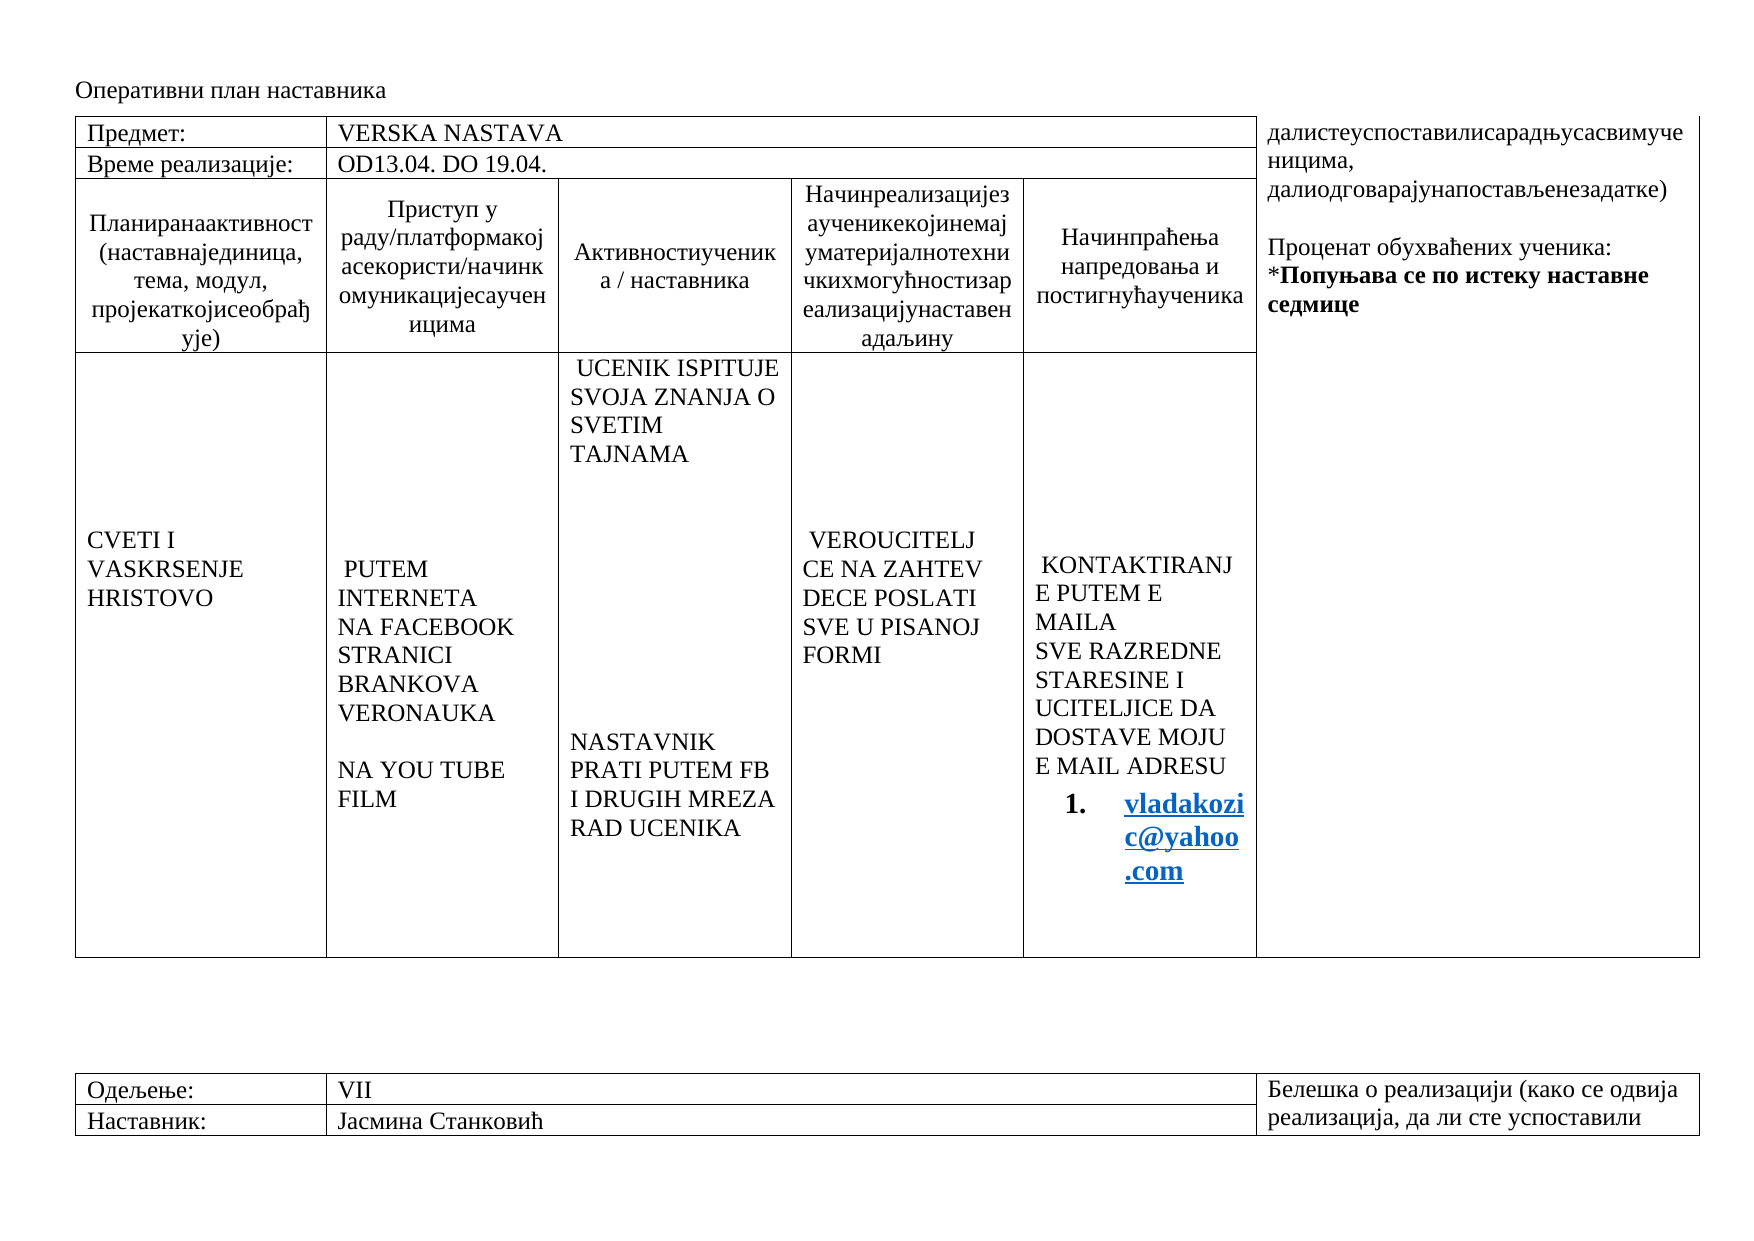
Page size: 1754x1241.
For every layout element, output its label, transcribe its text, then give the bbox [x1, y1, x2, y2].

table_header Белешка о реализацији (како се одвија реализација, да ли сте успоставили сарадњу са свим ученицима, да ли одговарају на постављене задатке) Проценат обухваћених ученика: *Попуњава се по истеку наставне седмице [1257, 1074, 1699, 1135]
table_cell VERSKA NASTAVA [327, 117, 1256, 147]
table_cell KONTAKTIRANJE PUTEM E MAILA SVE RAZREDNE STARESINE I UCITELJICE DA DOSTAVE MOJU E MAIL ADRESU vladakozic@yahoo.com [1024, 353, 1256, 957]
table_cell Планиранаактивност (наставнајединица, тема, модул, пројекаткојисеобрађује) [76, 179, 326, 352]
table_cell CVETI I VASKRSENJE HRISTOVO [76, 353, 326, 957]
table_cell Активностиученика / наставника [559, 179, 791, 352]
table_cell PUTEM INTERNETA NA FACEBOOK STRANICI BRANKOVA VERONAUKA NA YOU TUBE FILM [327, 353, 558, 957]
table_cell Предмет: [76, 117, 326, 147]
table_cell Начинпраћења напредовања и постигнућаученика [1024, 179, 1256, 352]
table_cell Наставник: [76, 1105, 326, 1135]
table_cell OD13.04. DO 19.04. [327, 148, 1256, 178]
table_cell UCENIK ISPITUJE SVOJA ZNANJA O SVETIM TAJNAMA NASTAVNIK PRATI PUTEM FB I DRUGIH MREZA RAD UCENIKA [559, 353, 791, 957]
table_header VII [327, 1074, 1256, 1104]
table_cell Јасмина Станковић [327, 1105, 1256, 1135]
table_cell Време реализације: [76, 148, 326, 178]
table_header Одељење: [76, 1074, 326, 1104]
table_cell Начинреализацијезаученикекојинемајуматеријалнотехничкихмогућностизареализацијунаставенадаљину [792, 179, 1023, 352]
table_cell Приступ у раду/платформакојасекористи/начинкомуникацијесаученицима [327, 179, 558, 352]
table_cell [1257, 352, 1699, 957]
table_cell VEROUCITELJ CE NA ZAHTEV DECE POSLATI SVE U PISANOJ FORMI [792, 353, 1023, 957]
